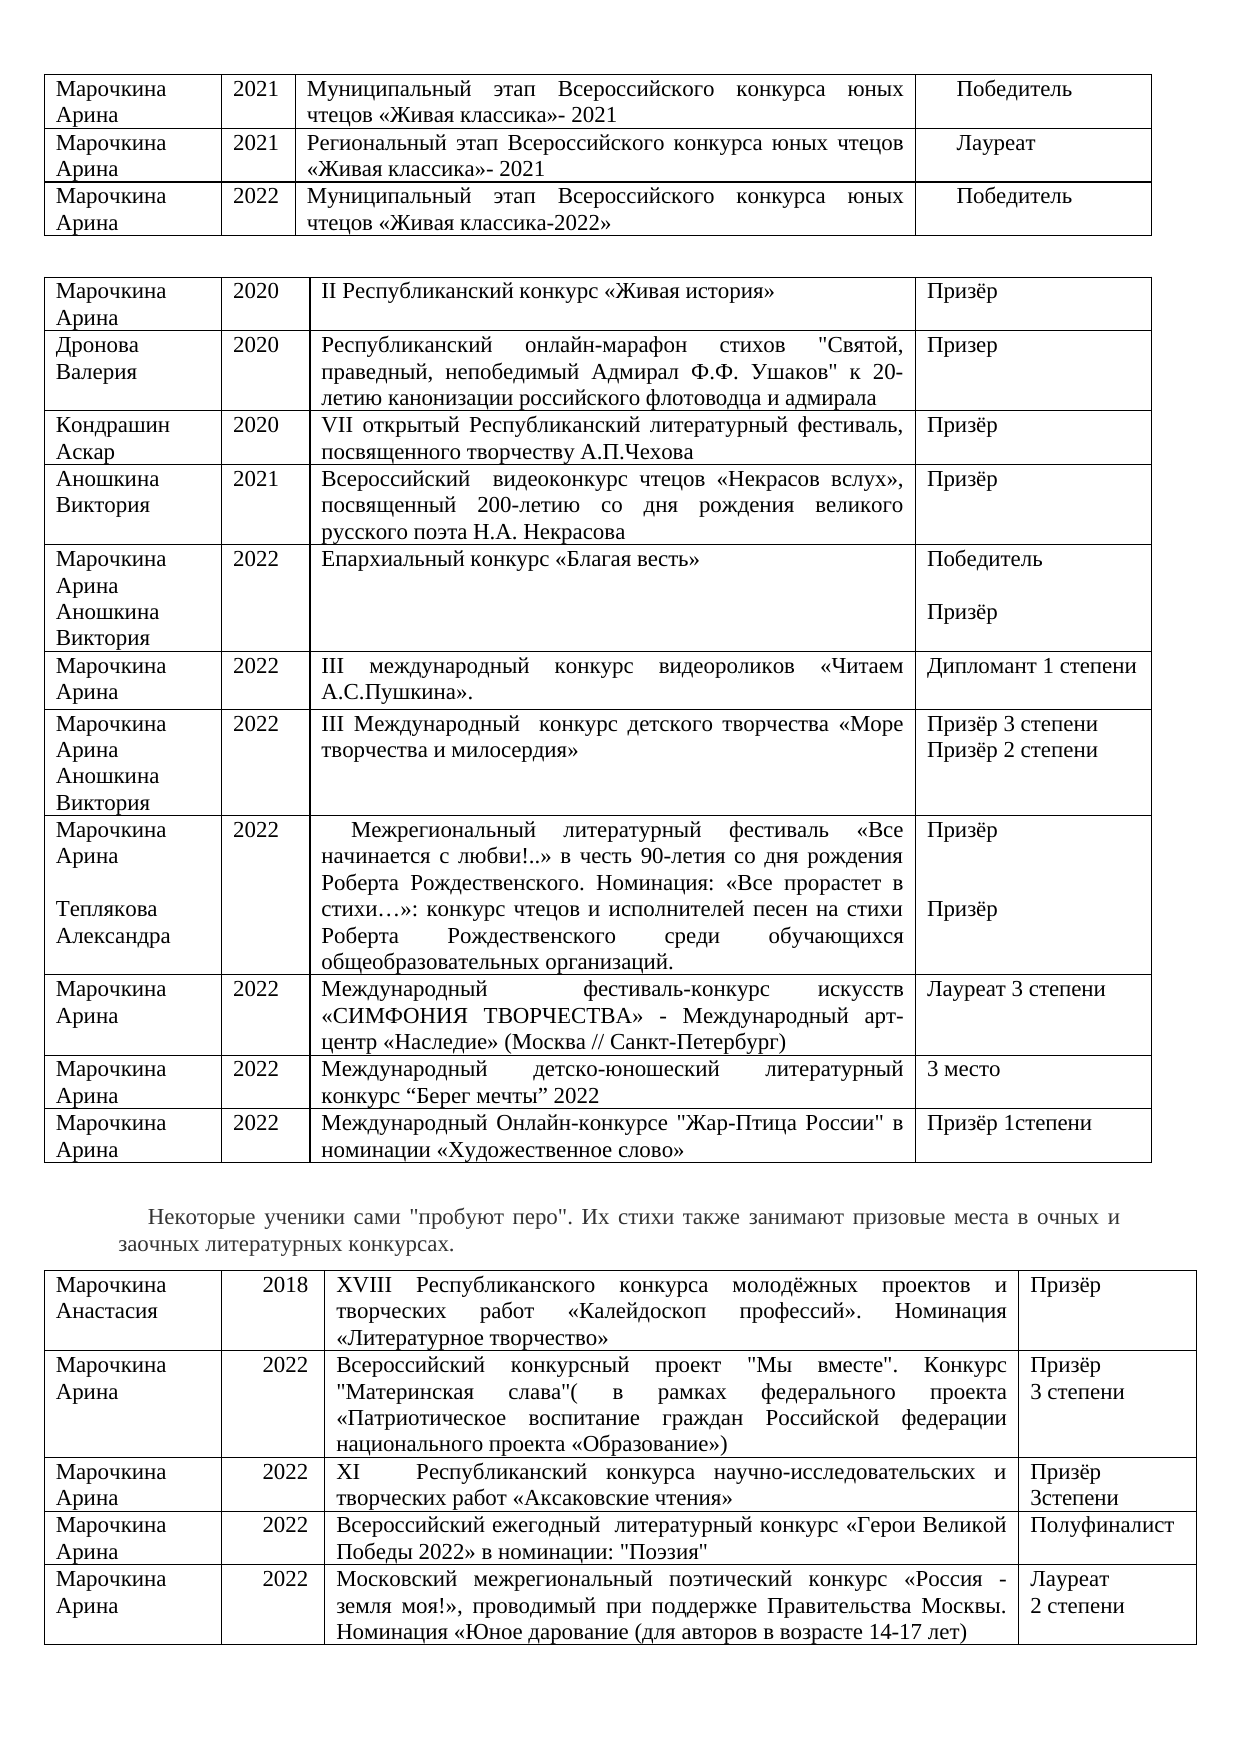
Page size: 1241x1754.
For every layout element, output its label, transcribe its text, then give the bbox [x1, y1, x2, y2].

table_cell Призёр 1степени [916, 1109, 1151, 1162]
table_cell Призер [916, 331, 1151, 410]
table_cell Марочкина Арина [45, 975, 221, 1054]
table_cell 2022 [222, 183, 295, 235]
table_header Марочкина Арина [45, 278, 221, 330]
table_cell XI Республиканский конкурса научно-исследовательских и творческих работ «Аксаковские чтения» [325, 1458, 1018, 1511]
table_cell Призёр [916, 465, 1151, 544]
table_cell Лауреат 3 степени [916, 975, 1151, 1054]
table_cell Призёр [916, 411, 1151, 464]
table_cell Кондрашин Аскар [45, 411, 221, 464]
table_cell Марочкина Арина [45, 652, 221, 709]
table_cell Победитель [916, 75, 1151, 128]
table_header XVIII Республиканского конкурса молодёжных проектов и творческих работ «Калейдоскоп профессий». Номинация «Литературное творчество» [325, 1271, 1018, 1350]
table_cell 2022 [222, 710, 309, 815]
table_cell Марочкина Арина [45, 1056, 221, 1108]
table_cell Дронова Валерия [45, 331, 221, 410]
table_cell Марочкина Арина [45, 1458, 221, 1511]
table_header Марочкина Анастасия [45, 1271, 221, 1350]
table_cell 2020 [222, 411, 309, 464]
table_cell Муниципальный этап Всероссийского конкурса юных чтецов «Живая классика»- 2021 [296, 75, 915, 128]
table_cell 2022 [222, 652, 309, 709]
table_cell 2021 [222, 465, 309, 544]
table_cell Марочкина Арина Аношкина Виктория [45, 710, 221, 815]
table_cell 2022 [222, 1565, 324, 1644]
table_cell Полуфиналист [1019, 1512, 1196, 1564]
table_cell III Международный конкурс детского творчества «Море творчества и милосердия» [311, 710, 915, 815]
table_cell Всероссийский ежегодный литературный конкурс «Герои Великой Победы 2022» в номинации: "Поэзия" [325, 1512, 1018, 1564]
table_cell Марочкина Арина [45, 129, 221, 181]
table_cell 2022 [222, 1109, 309, 1162]
table_cell Лауреат 2 степени [1019, 1565, 1196, 1644]
table_header Призёр [916, 278, 1151, 330]
table_cell Лауреат [916, 129, 1151, 181]
table_cell Всероссийский конкурсный проект "Мы вместе". Конкурс "Материнская слава"( в рамках федерального проекта «Патриотическое воспитание граждан Российской федерации национального проекта «Образование») [325, 1351, 1018, 1457]
text Некоторые ученики сами "пробуют перо". Их стихи также занимают призовые места в очных и заочных литературных конкурсах. [118, 1203, 1122, 1256]
table_cell Епархиальный конкурс «Благая весть» [311, 545, 915, 651]
table_cell Республиканский онлайн-марафон стихов "Святой, праведный, непобедимый Адмирал Ф.Ф. Ушаков" к 20-летию канонизации российского флотоводца и адмирала [311, 331, 915, 410]
table_cell Международный детско-юношеский литературный конкурс “Берег мечты” 2022 [311, 1056, 915, 1108]
table_cell Марочкина Арина [45, 1512, 221, 1564]
table_cell Призёр Призёр [916, 816, 1151, 974]
table_header 2020 [222, 278, 309, 330]
table_cell VII открытый Республиканский литературный фестиваль, посвященного творчеству А.П.Чехова [311, 411, 915, 464]
table_cell 2021 [222, 75, 295, 128]
table_cell Марочкина Арина Теплякова Александра [45, 816, 221, 974]
table_header II Республиканский конкурс «Живая история» [311, 278, 915, 330]
table_cell 3 место [916, 1056, 1151, 1108]
table_cell Межрегиональный литературный фестиваль «Все начинается с любви!..» в честь 90-летия со дня рождения Роберта Рождественского. Номинация: «Все прорастет в стихи…»: конкурс чтецов и исполнителей песен на стихи Роберта Рождественского среди обучающихся общеобразовательных организаций. [311, 816, 915, 974]
table_cell Марочкина Арина [45, 75, 221, 128]
table_cell Призёр 3 степени Призёр 2 степени [916, 710, 1151, 815]
table_cell Марочкина Арина [45, 183, 221, 235]
table_cell Марочкина Арина [45, 1109, 221, 1162]
table_cell Марочкина Арина [45, 1565, 221, 1644]
table_cell Дипломант 1 степени [916, 652, 1151, 709]
table_cell Аношкина Виктория [45, 465, 221, 544]
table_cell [325, 1565, 1018, 1644]
table_cell Победитель Призёр [916, 545, 1151, 651]
table_cell 2022 [222, 545, 309, 651]
table_cell Марочкина Арина Аношкина Виктория [45, 545, 221, 651]
table_cell 2020 [222, 331, 309, 410]
table_cell 2022 [222, 816, 309, 974]
table_header 2018 [222, 1271, 324, 1350]
table_cell Международный Онлайн-конкурсе "Жар-Птица России" в номинации «Художественное слово» [311, 1109, 915, 1162]
table_cell Муниципальный этап Всероссийского конкурса юных чтецов «Живая классика-2022» [296, 183, 915, 235]
table_cell 2022 [222, 1056, 309, 1108]
table_cell Призёр 3степени [1019, 1458, 1196, 1511]
table_cell 2022 [222, 1351, 324, 1457]
table_cell Призёр 3 степени [1019, 1351, 1196, 1457]
table_cell III международный конкурс видеороликов «Читаем А.С.Пушкина». [311, 652, 915, 709]
table_cell Победитель [916, 183, 1151, 235]
table_cell Международный фестиваль-конкурс искусств «СИМФОНИЯ ТВОРЧЕСТВА» - Международный арт-центр «Наследие» (Москва // Санкт-Петербург) [311, 975, 915, 1054]
table_header Призёр [1019, 1271, 1196, 1350]
table_cell 2022 [222, 1458, 324, 1511]
table_cell 2022 [222, 1512, 324, 1564]
table_cell 2022 [222, 975, 309, 1054]
table_cell Всероссийский видеоконкурс чтецов «Некрасов вслух», посвященный 200-летию со дня рождения великого русского поэта Н.А. Некрасова [311, 465, 915, 544]
table_cell Марочкина Арина [45, 1351, 221, 1457]
table_cell Региональный этап Всероссийского конкурса юных чтецов «Живая классика»- 2021 [296, 129, 915, 181]
table_cell 2021 [222, 129, 295, 181]
